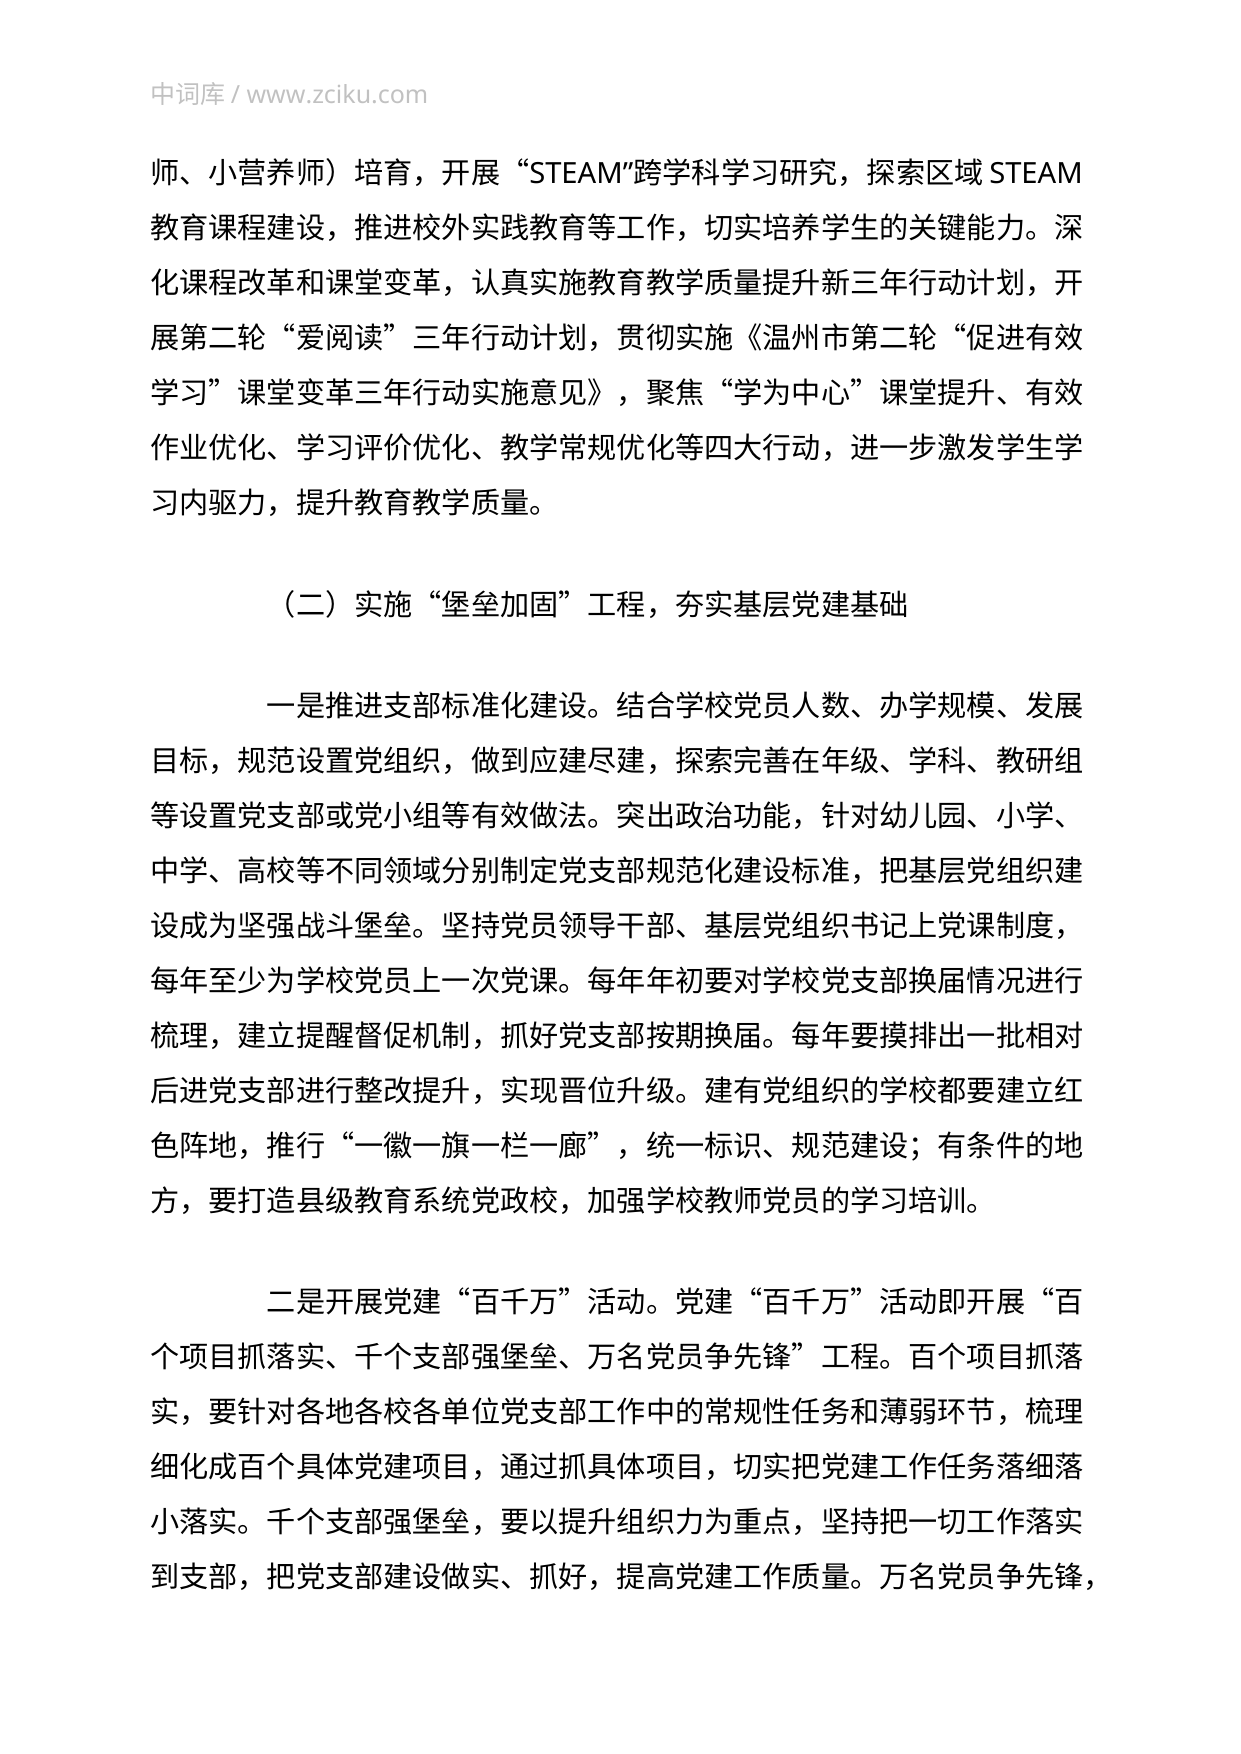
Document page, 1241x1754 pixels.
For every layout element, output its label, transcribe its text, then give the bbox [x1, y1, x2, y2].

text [150, 1279, 1090, 1596]
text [150, 150, 1090, 522]
text （二）实施“堡垒加固”工程，夯实基层党建基础 [150, 581, 1090, 623]
text 一是推进支部标准化建设。结合学校党员人数、办学规模、发展目标，规范设置党组织，做到应建尽建，探索完善在年级、学科、教研组等设置党支部或党小组等有效做法。突出政治功能，针对幼儿园、小学、中学、高校等不同领域分别制定党支部规范化建设标准，把基层党组织建设成为坚强战斗堡垒。坚持党员领导干部、基层党组织书记上党课制度，每年至少为学校党员上一次党课。每年年初要对学校党支部换届情况进行梳理，建立提醒督促机制，抓好党支部按期换届。每年要摸排出一批相对后进党支部进行整改提升，实现晋位升级。建有党组织的学校都要建立红色阵地，推行“一徽一旗一栏一廊”，统一标识、规范建设；有条件的地方，要打造县级教育系统党政校，加强学校教师党员的学习培训。 [150, 683, 1090, 1219]
